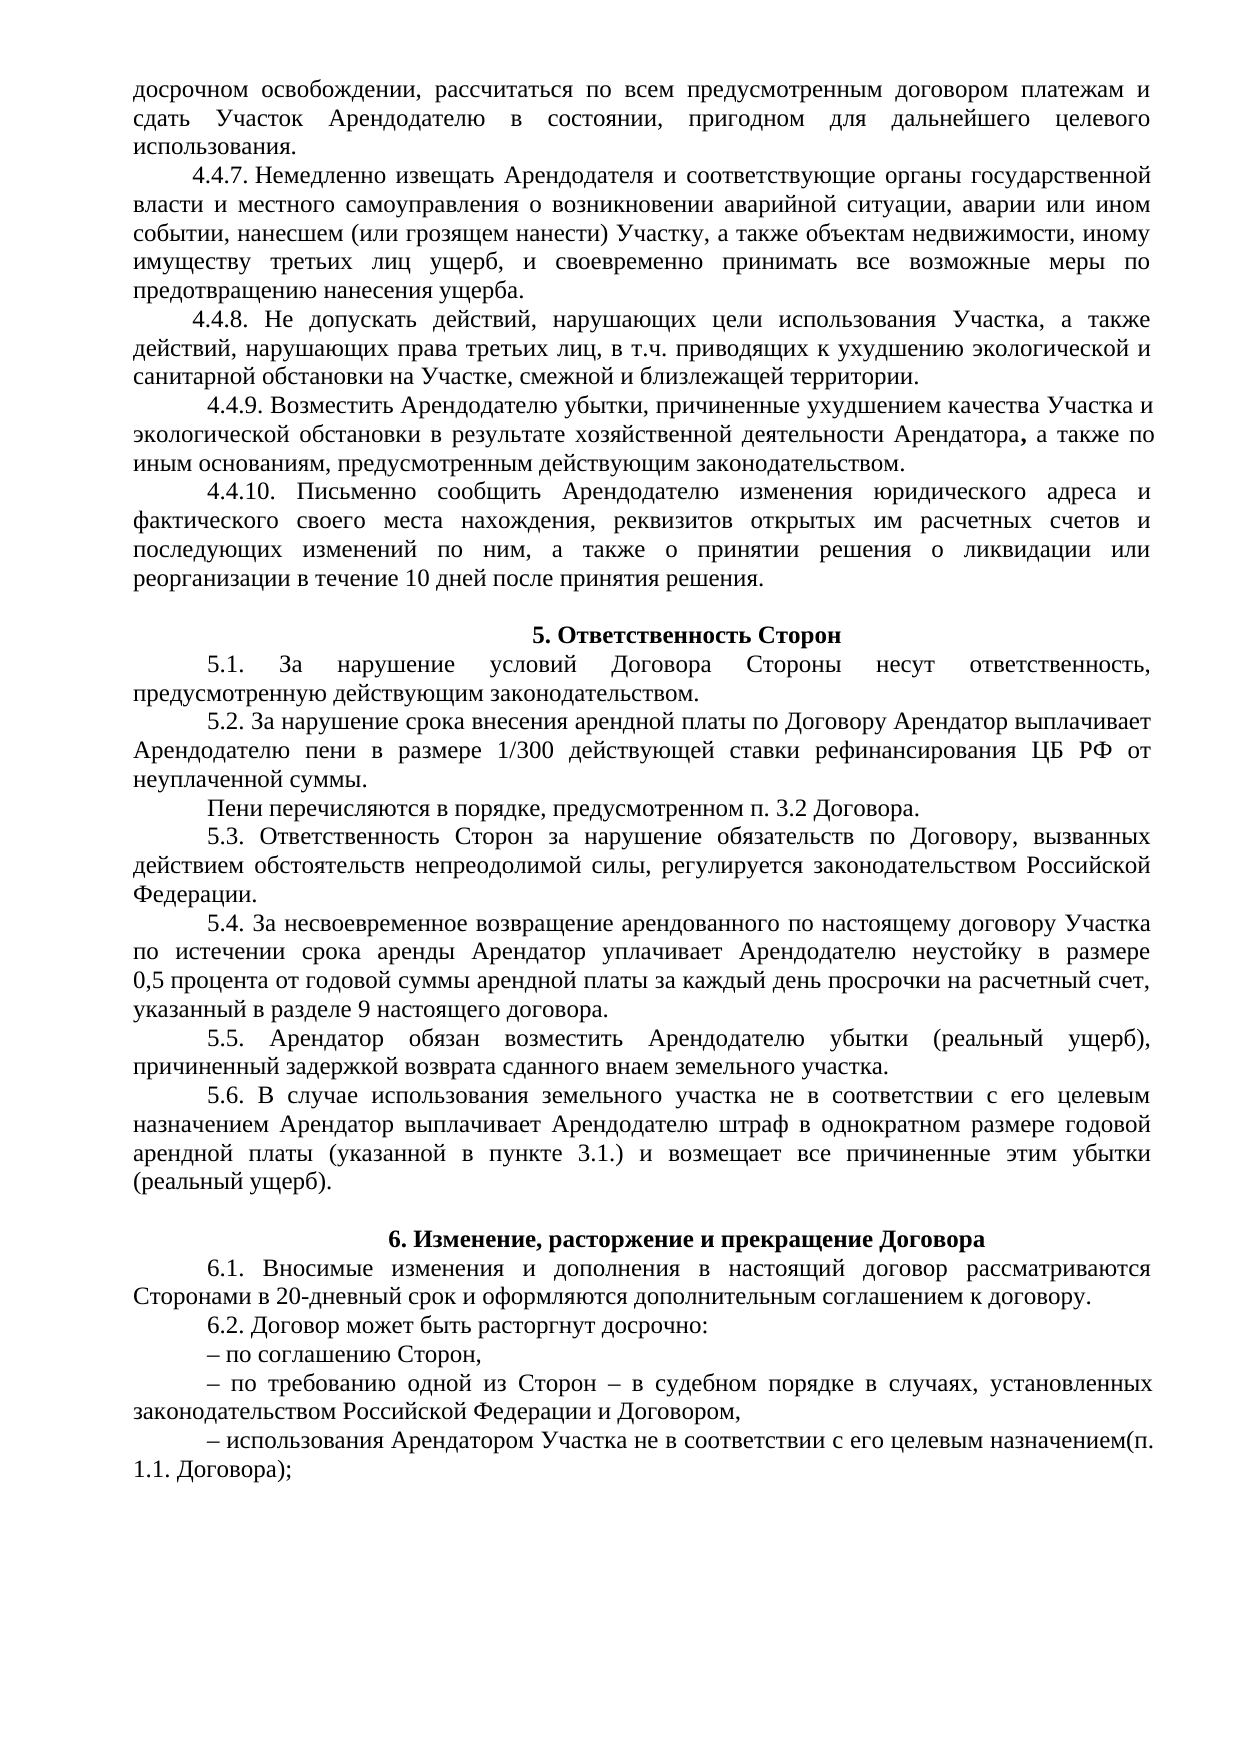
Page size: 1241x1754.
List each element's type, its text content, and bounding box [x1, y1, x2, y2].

text 5. Ответственность Сторон [192, 620, 1152, 649]
text 5.6. В случае использования земельного участка не в соответствии с его целевым назначением Арендатор выплачивает Арендодателю штраф в однократном размере годовой арендной платы (указанной в пункте 3.1.) и возмещает все причиненные этим убытки (реальный ущерб). [133, 1080, 1152, 1195]
text 4.4.10. Письменно сообщить Арендодателю изменения юридического адреса и фактического своего места нахождения, реквизитов открытых им расчетных счетов и последующих изменений по ним, а также о принятии решения о ликвидации или реорганизации в течение 10 дней после принятия решения. [133, 476, 1152, 591]
text 6. Изменение, расторжение и прекращение Договора [192, 1224, 1152, 1253]
text 5.3. Ответственность Сторон за нарушение обязательств по Договору, вызванных действием обстоятельств непреодолимой силы, регулируется законодательством Российской Федерации. [133, 821, 1152, 908]
text 4.4.7. Немедленно извещать Арендодателя и соответствующие органы государственной власти и местного самоуправления о возникновении аварийной ситуации, аварии или ином событии, нанесшем (или грозящем нанести) Участку, а также объектам недвижимости, иному имуществу третьих лиц ущерб, и своевременно принимать все возможные меры по предотвращению нанесения ущерба. [133, 160, 1152, 304]
text – по соглашению Сторон, [133, 1339, 1155, 1368]
text 5.4. За несвоевременное возвращение арендованного по настоящему договору Участка по истечении срока аренды Арендатор уплачивает Арендодателю неустойку в размере 0,5 процента от годовой суммы арендной платы за каждый день просрочки на расчетный счет, указанный в разделе 9 настоящего договора. [133, 908, 1152, 1023]
text 5.5. Арендатор обязан возместить Арендодателю убытки (реальный ущерб), причиненный задержкой возврата сданного внаем земельного участка. [133, 1023, 1152, 1080]
text 4.4.8. Не допускать действий, нарушающих цели использования Участка, а также действий, нарушающих права третьих лиц, в т.ч. приводящих к ухудшению экологической и санитарной обстановки на Участке, смежной и близлежащей территории. [133, 304, 1152, 390]
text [133, 74, 1152, 160]
text – по требованию одной из Сторон – в судебном порядке в случаях, установленных законодательством Российской Федерации и Договором, [133, 1368, 1155, 1425]
text 5.2. За нарушение срока внесения арендной платы по Договору Арендатор выплачивает Арендодателю пени в размере 1/300 действующей ставки рефинансирования ЦБ РФ от неуплаченной суммы. [133, 706, 1152, 793]
text 4.4.9. Возместить Арендодателю убытки, причиненные ухудшением качества Участка и экологической обстановки в результате хозяйственной деятельности Арендатора, а также по иным основаниям, предусмотренным действующим законодательством. [133, 390, 1155, 476]
text Пени перечисляются в порядке, предусмотренном п. 3.2 Договора. [133, 793, 1152, 821]
text 5.1. За нарушение условий Договора Стороны несут ответственность, предусмотренную действующим законодательством. [133, 649, 1152, 706]
text 6.1. Вносимые изменения и дополнения в настоящий договор рассматриваются Сторонами в 20-дневный срок и оформляются дополнительным соглашением к договору. [133, 1253, 1152, 1310]
text 6.2. Договор может быть расторгнут досрочно: [133, 1310, 1155, 1339]
text – использования Арендатором Участка не в соответствии с его целевым назначением(п. 1.1. Договора); [133, 1425, 1155, 1483]
